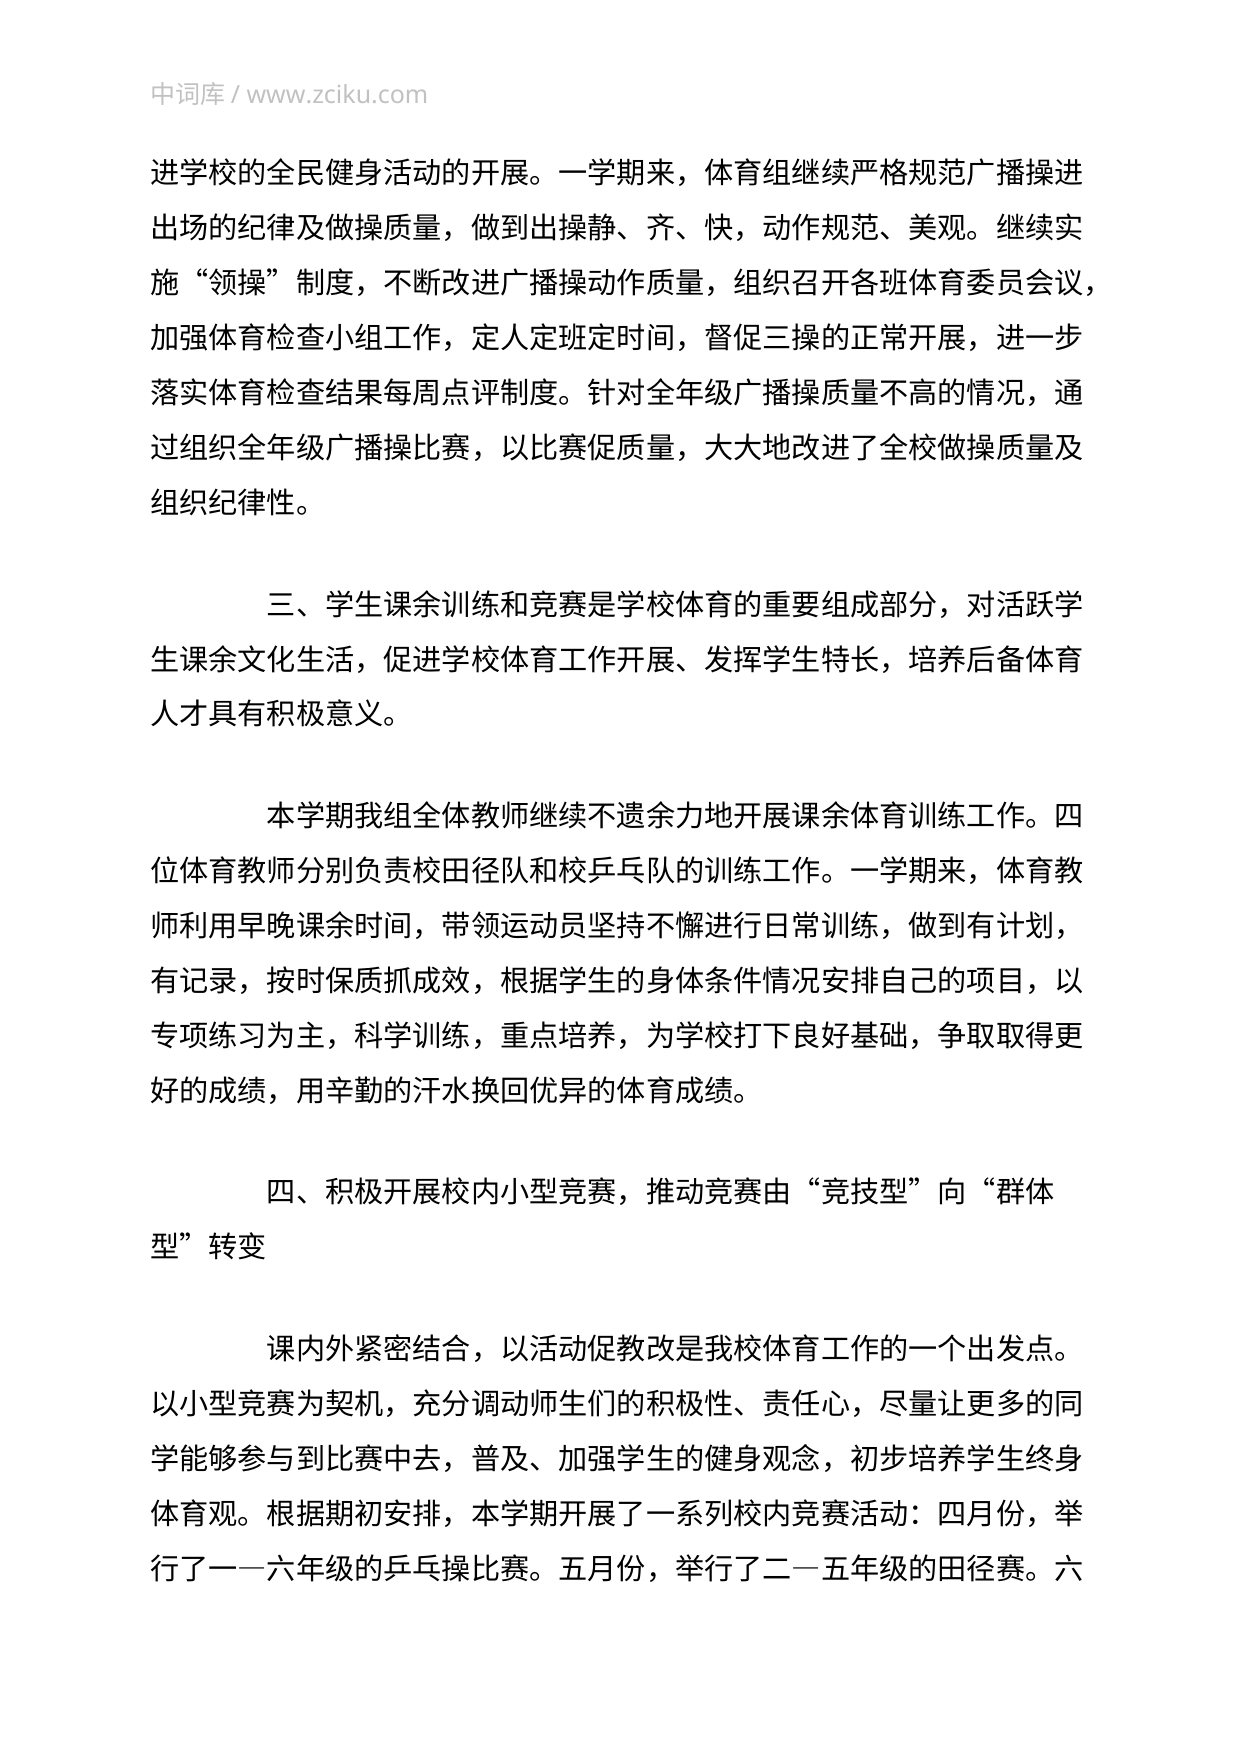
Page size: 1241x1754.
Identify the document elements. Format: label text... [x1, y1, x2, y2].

text 本学期我组全体教师继续不遗余力地开展课余体育训练工作。四位体育教师分别负责校田径队和校乒乓队的训练工作。一学期来，体育教师利用早晚课余时间，带领运动员坚持不懈进行日常训练，做到有计划，有记录，按时保质抓成效，根据学生的身体条件情况安排自己的项目，以专项练习为主，科学训练，重点培养，为学校打下良好基础，争取取得更好的成绩，用辛勤的汗水换回优异的体育成绩。 [150, 793, 1090, 1109]
text 三、学生课余训练和竞赛是学校体育的重要组成部分，对活跃学生课余文化生活，促进学校体育工作开展、发挥学生特长，培养后备体育人才具有积极意义。 [150, 581, 1090, 733]
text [150, 150, 1090, 522]
text 四、积极开展校内小型竞赛，推动竞赛由“竞技型”向“群体型”转变 [150, 1169, 1090, 1266]
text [150, 1326, 1090, 1587]
